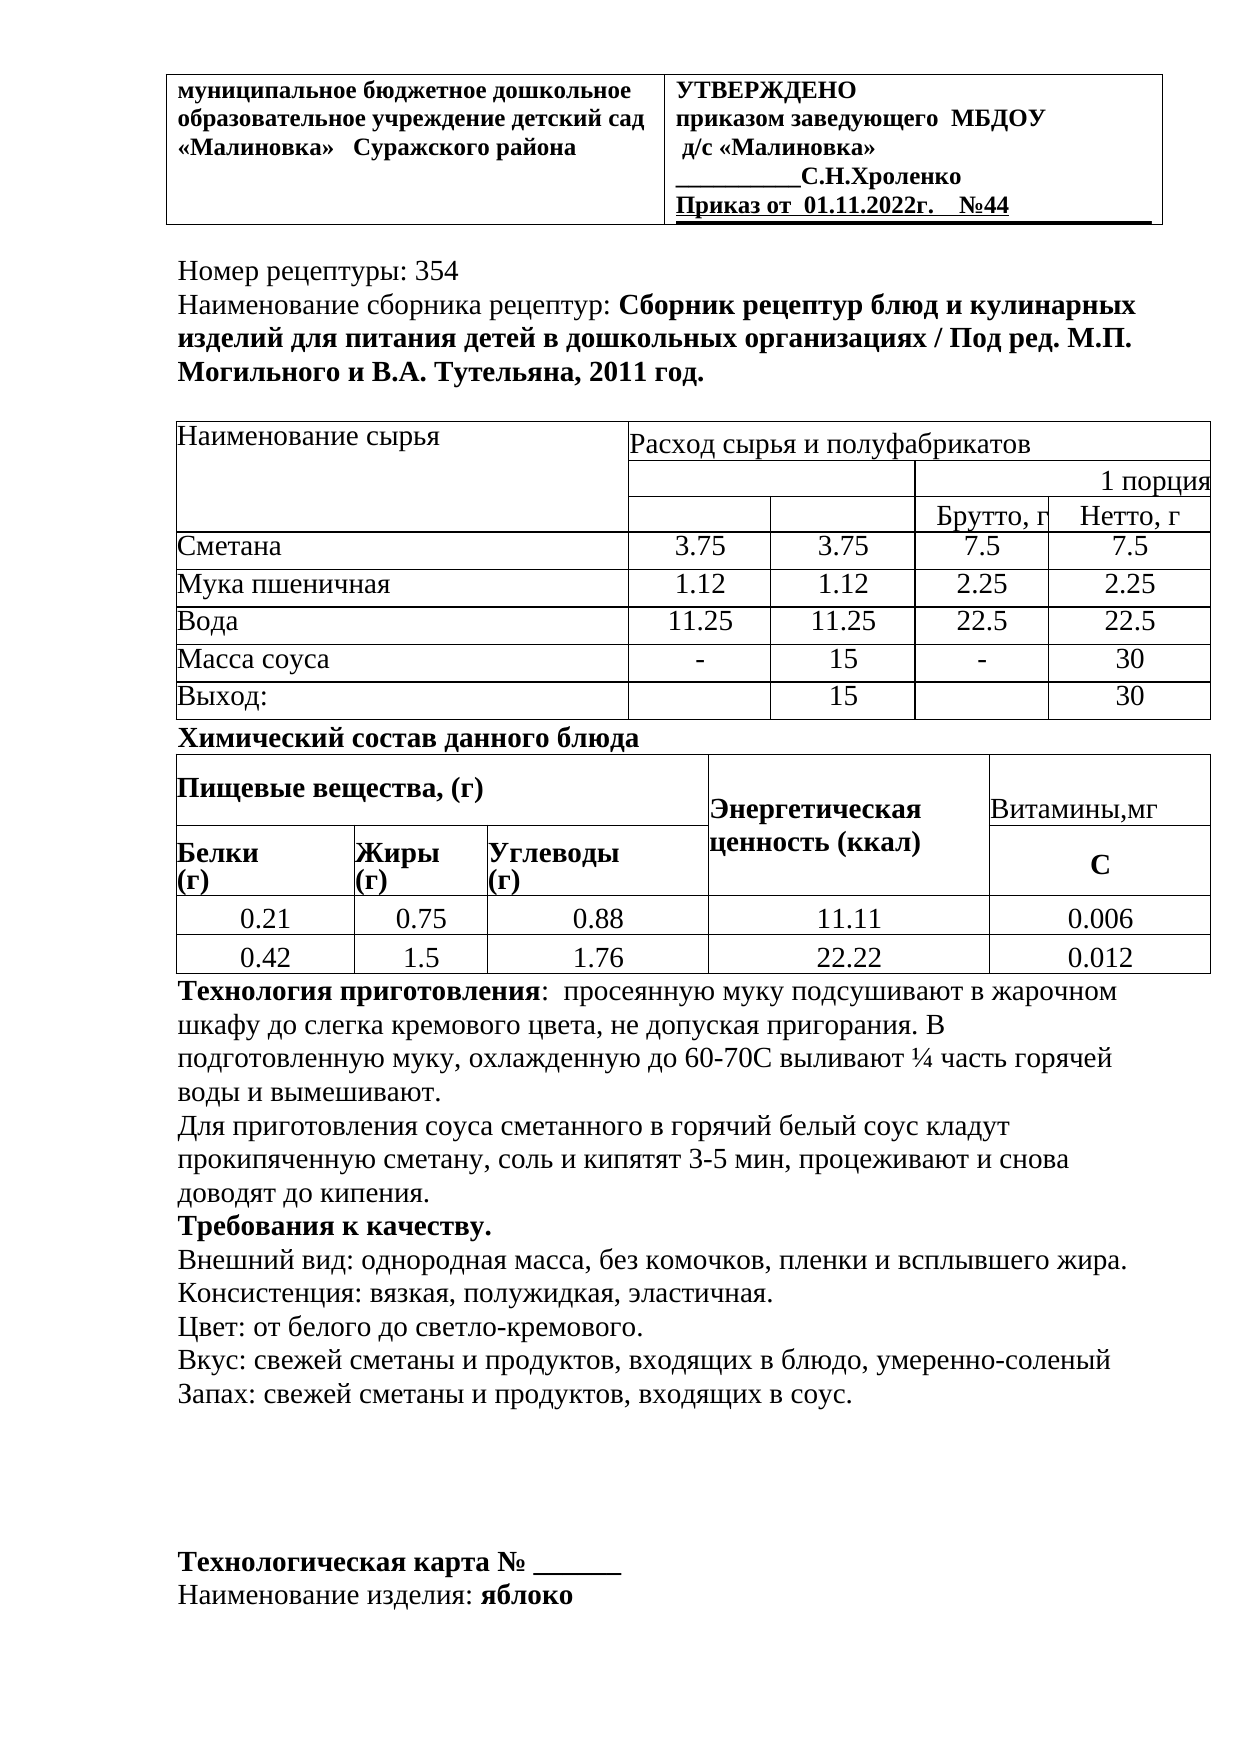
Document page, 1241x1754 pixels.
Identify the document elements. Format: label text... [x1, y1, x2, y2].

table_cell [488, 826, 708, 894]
text Консистенция: вязкая, полужидкая, эластичная. [177, 1275, 1152, 1309]
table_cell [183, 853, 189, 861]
text Запах: свежей сметаны и продуктов, входящих в соус. [177, 1376, 1152, 1409]
text Внешний вид: однородная масса, без комочков, пленки и всплывшего жира. [177, 1242, 1152, 1275]
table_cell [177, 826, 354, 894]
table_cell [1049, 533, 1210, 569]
text Наименование изделия: яблоко [177, 1577, 1152, 1611]
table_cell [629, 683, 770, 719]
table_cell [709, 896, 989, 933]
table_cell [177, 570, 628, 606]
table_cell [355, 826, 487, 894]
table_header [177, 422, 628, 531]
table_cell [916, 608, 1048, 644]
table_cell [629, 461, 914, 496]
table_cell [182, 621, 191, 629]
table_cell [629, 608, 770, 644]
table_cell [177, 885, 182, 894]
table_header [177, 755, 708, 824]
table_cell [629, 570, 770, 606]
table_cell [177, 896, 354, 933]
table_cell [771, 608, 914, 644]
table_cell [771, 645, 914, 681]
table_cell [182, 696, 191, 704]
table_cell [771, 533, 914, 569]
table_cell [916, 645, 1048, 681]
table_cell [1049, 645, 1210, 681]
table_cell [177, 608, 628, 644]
text Технология приготовления: просеянную муку подсушивают в жарочном шкафу до слегка кремового цвета, не допуская пригорания. В подготовленную муку, охлажденную до 60-70С выливают ¼ часть горячей воды и вымешивают. [177, 974, 1152, 1108]
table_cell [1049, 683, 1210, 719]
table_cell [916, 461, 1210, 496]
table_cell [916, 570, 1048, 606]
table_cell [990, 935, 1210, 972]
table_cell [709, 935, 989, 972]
text Номер рецептуры: 354 [177, 253, 1152, 287]
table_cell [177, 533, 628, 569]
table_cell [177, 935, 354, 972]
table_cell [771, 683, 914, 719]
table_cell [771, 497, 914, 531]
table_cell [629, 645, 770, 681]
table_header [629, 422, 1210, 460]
text Химический состав данного блюда [177, 720, 1152, 753]
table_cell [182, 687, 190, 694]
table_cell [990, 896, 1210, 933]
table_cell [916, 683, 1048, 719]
text Для приготовления соуса сметанного в горячий белый соус кладут прокипяченную сметану, соль и кипятят 3-5 мин, процеживают и снова доводят до кипения. [177, 1108, 1152, 1208]
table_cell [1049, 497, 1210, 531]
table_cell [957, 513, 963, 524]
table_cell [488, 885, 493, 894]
text Технологическая карта № ______ [177, 1544, 1152, 1577]
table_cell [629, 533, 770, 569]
text Требования к качеству. [177, 1208, 1152, 1242]
text Наименование сборника рецептур: Сборник рецептур блюд и кулинарных изделий для питания детей в дошкольных организациях / Под ред. М.П. Могильного и В.А. Тутельяна, 2011 год. [177, 287, 1152, 388]
text Вкус: свежей сметаны и продуктов, входящих в блюдо, умеренно-соленый [177, 1342, 1152, 1376]
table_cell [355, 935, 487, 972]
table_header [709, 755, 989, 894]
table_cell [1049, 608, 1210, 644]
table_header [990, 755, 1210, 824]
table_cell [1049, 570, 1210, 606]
text Цвет: от белого до светло-кремового. [177, 1309, 1152, 1342]
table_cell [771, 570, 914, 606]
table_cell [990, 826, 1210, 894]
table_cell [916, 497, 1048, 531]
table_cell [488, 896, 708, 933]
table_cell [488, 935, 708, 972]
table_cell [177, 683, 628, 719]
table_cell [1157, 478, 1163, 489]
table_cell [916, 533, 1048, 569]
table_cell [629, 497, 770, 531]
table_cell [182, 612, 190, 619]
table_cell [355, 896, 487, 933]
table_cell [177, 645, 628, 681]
